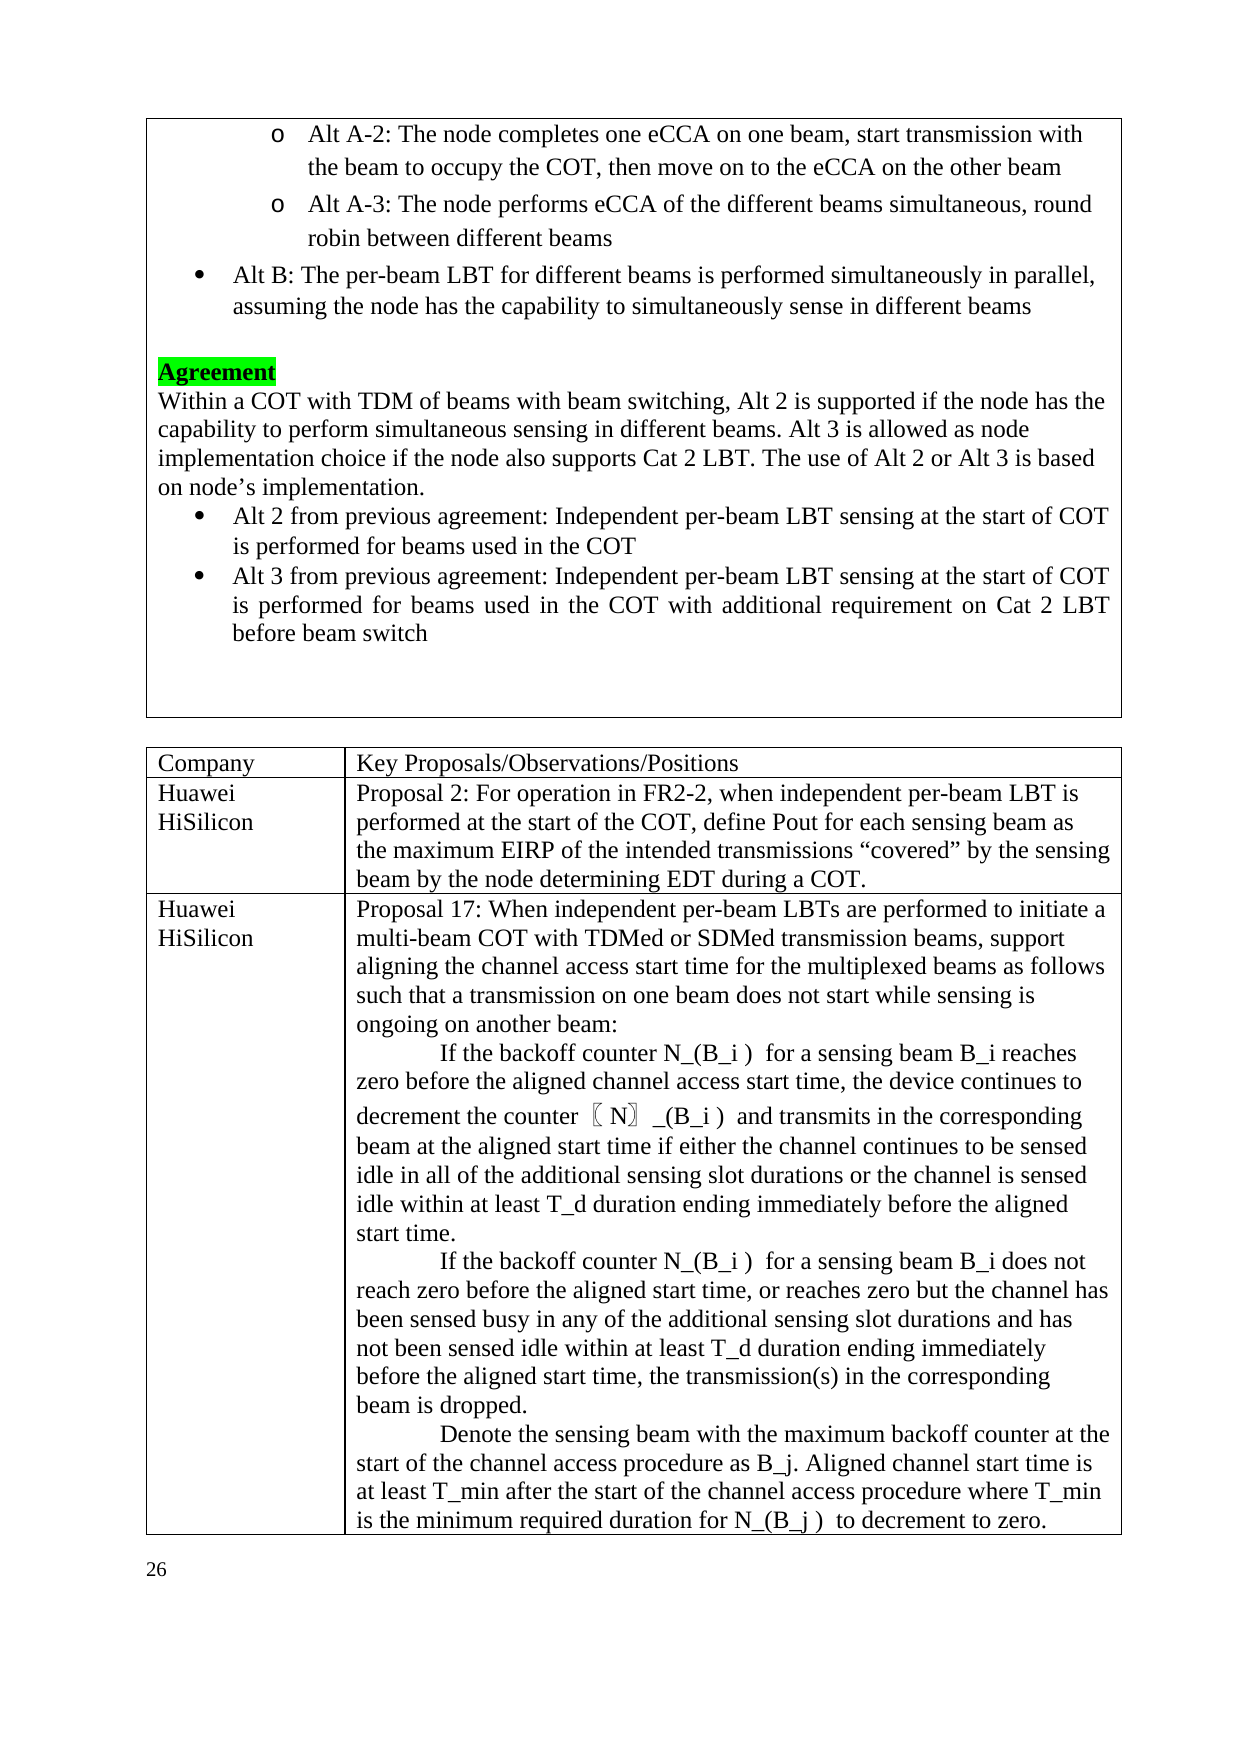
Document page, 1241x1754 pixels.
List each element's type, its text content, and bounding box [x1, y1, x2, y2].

table_header Company [147, 748, 344, 777]
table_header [147, 119, 1121, 717]
table_cell Huawei HiSilicon [147, 894, 344, 1534]
table_cell Huawei HiSilicon [147, 778, 344, 893]
table_cell Proposal 17: When independent per-beam LBTs are performed to initiate a multi-beam COT with TDMed or SDMed transmission beams, support aligning the channel access start time for the multiplexed beams as follows such that a transmission on one beam does not start while sensing is ongoing on another beam: If the backoff counter N_(B_i ) for a sensing beam B_i reaches zero before the aligned channel access start time, the device continues to decrement the counter〖 N〗_(B_i ) and transmits in the corresponding beam at the aligned start time if either the channel continues to be sensed idle in all of the additional sensing slot durations or the channel is sensed idle within at least T_d duration ending immediately before the aligned start time. If the backoff counter N_(B_i ) for a sensing beam B_i does not reach zero before the aligned start time, or reaches zero but the channel has been sensed busy in any of the additional sensing slot durations and has not been sensed idle within at least T_d duration ending immediately before the aligned start time, the transmission(s) in the corresponding beam is dropped. Denote the sensing beam with the maximum backoff counter at the start of the channel access procedure as B_j. Aligned channel start time is at least T_min after the start of the channel access procedure where T_min is the minimum required duration for N_(B_j ) to decrement to zero. [346, 894, 1121, 1534]
table_cell Proposal 2: For operation in FR2-2, when independent per-beam LBT is performed at the start of the COT, define Pout for each sensing beam as the maximum EIRP of the intended transmissions “covered” by the sensing beam by the node determining EDT during a COT. [346, 778, 1121, 893]
table_header Key Proposals/Observations/Positions [346, 748, 1121, 777]
